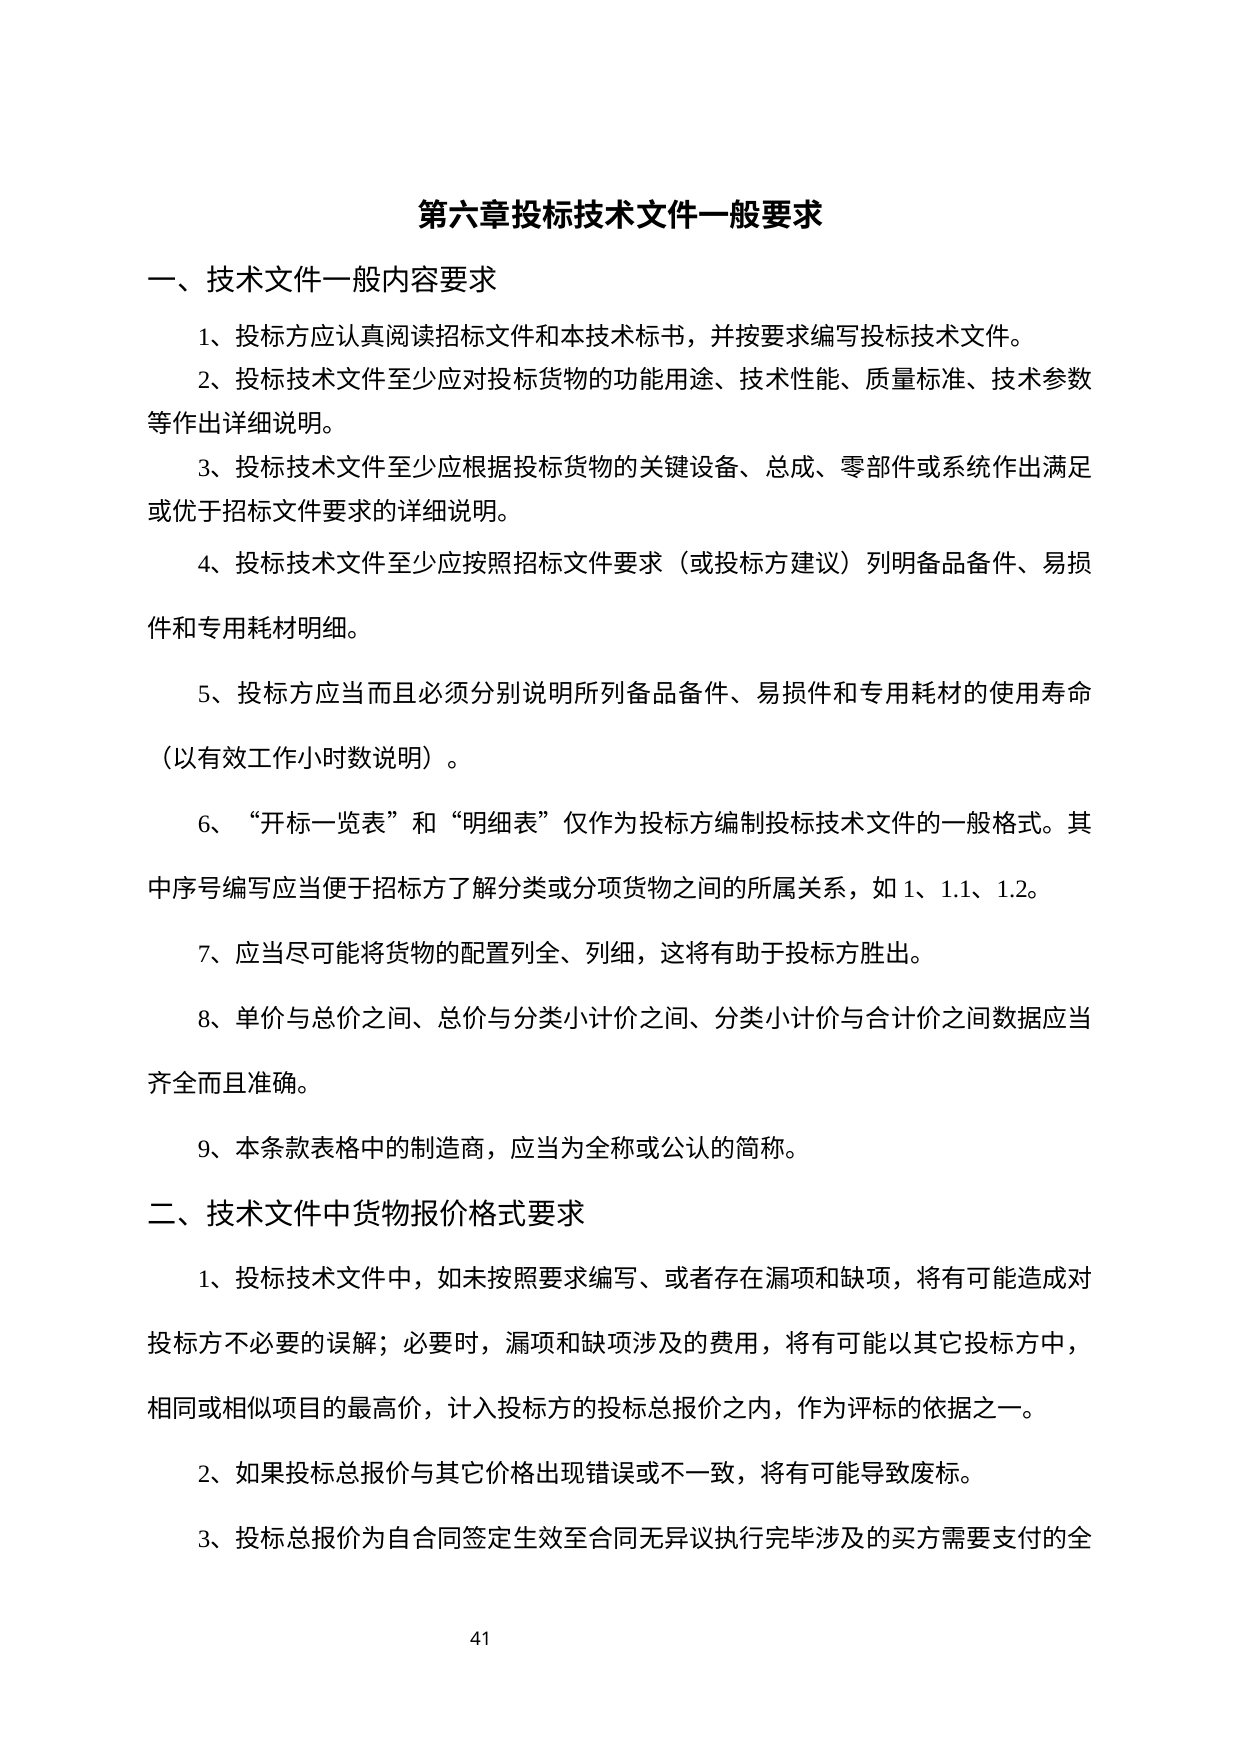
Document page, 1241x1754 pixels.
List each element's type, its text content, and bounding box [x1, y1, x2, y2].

text 7、应当尽可能将货物的配置列全、列细，这将有助于投标方胜出。 [148, 919, 1092, 984]
text 2、投标技术文件至少应对投标货物的功能用途、技术性能、质量标准、技术参数等作出详细说明。 [148, 354, 1092, 441]
text 5、投标方应当而且必须分别说明所列备品备件、易损件和专用耗材的使用寿命（以有效工作小时数说明）。 [148, 659, 1092, 789]
text 第六章投标技术文件一般要求 [148, 180, 1092, 245]
text 1、投标方应认真阅读招标文件和本技术标书，并按要求编写投标技术文件。 [148, 310, 1092, 354]
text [148, 1504, 1092, 1569]
text 1、投标技术文件中，如未按照要求编写、或者存在漏项和缺项，将有可能造成对投标方不必要的误解；必要时，漏项和缺项涉及的费用，将有可能以其它投标方中，相同或相似项目的最高价，计入投标方的投标总报价之内，作为评标的依据之一。 [148, 1244, 1092, 1439]
text 一、技术文件一般内容要求 [148, 245, 1092, 310]
text 4、投标技术文件至少应按照招标文件要求（或投标方建议）列明备品备件、易损件和专用耗材明细。 [148, 529, 1092, 659]
text 二、技术文件中货物报价格式要求 [148, 1179, 1092, 1244]
text 3、投标技术文件至少应根据投标货物的关键设备、总成、零部件或系统作出满足或优于招标文件要求的详细说明。 [148, 441, 1092, 529]
text 2、如果投标总报价与其它价格出现错误或不一致，将有可能导致废标。 [148, 1439, 1092, 1504]
text 8、单价与总价之间、总价与分类小计价之间、分类小计价与合计价之间数据应当齐全而且准确。 [148, 984, 1092, 1114]
text 9、本条款表格中的制造商，应当为全称或公认的简称。 [148, 1114, 1092, 1179]
text 6、“开标一览表”和“明细表”仅作为投标方编制投标技术文件的一般格式。其中序号编写应当便于招标方了解分类或分项货物之间的所属关系，如1、1.1、1.2。 [148, 789, 1092, 919]
